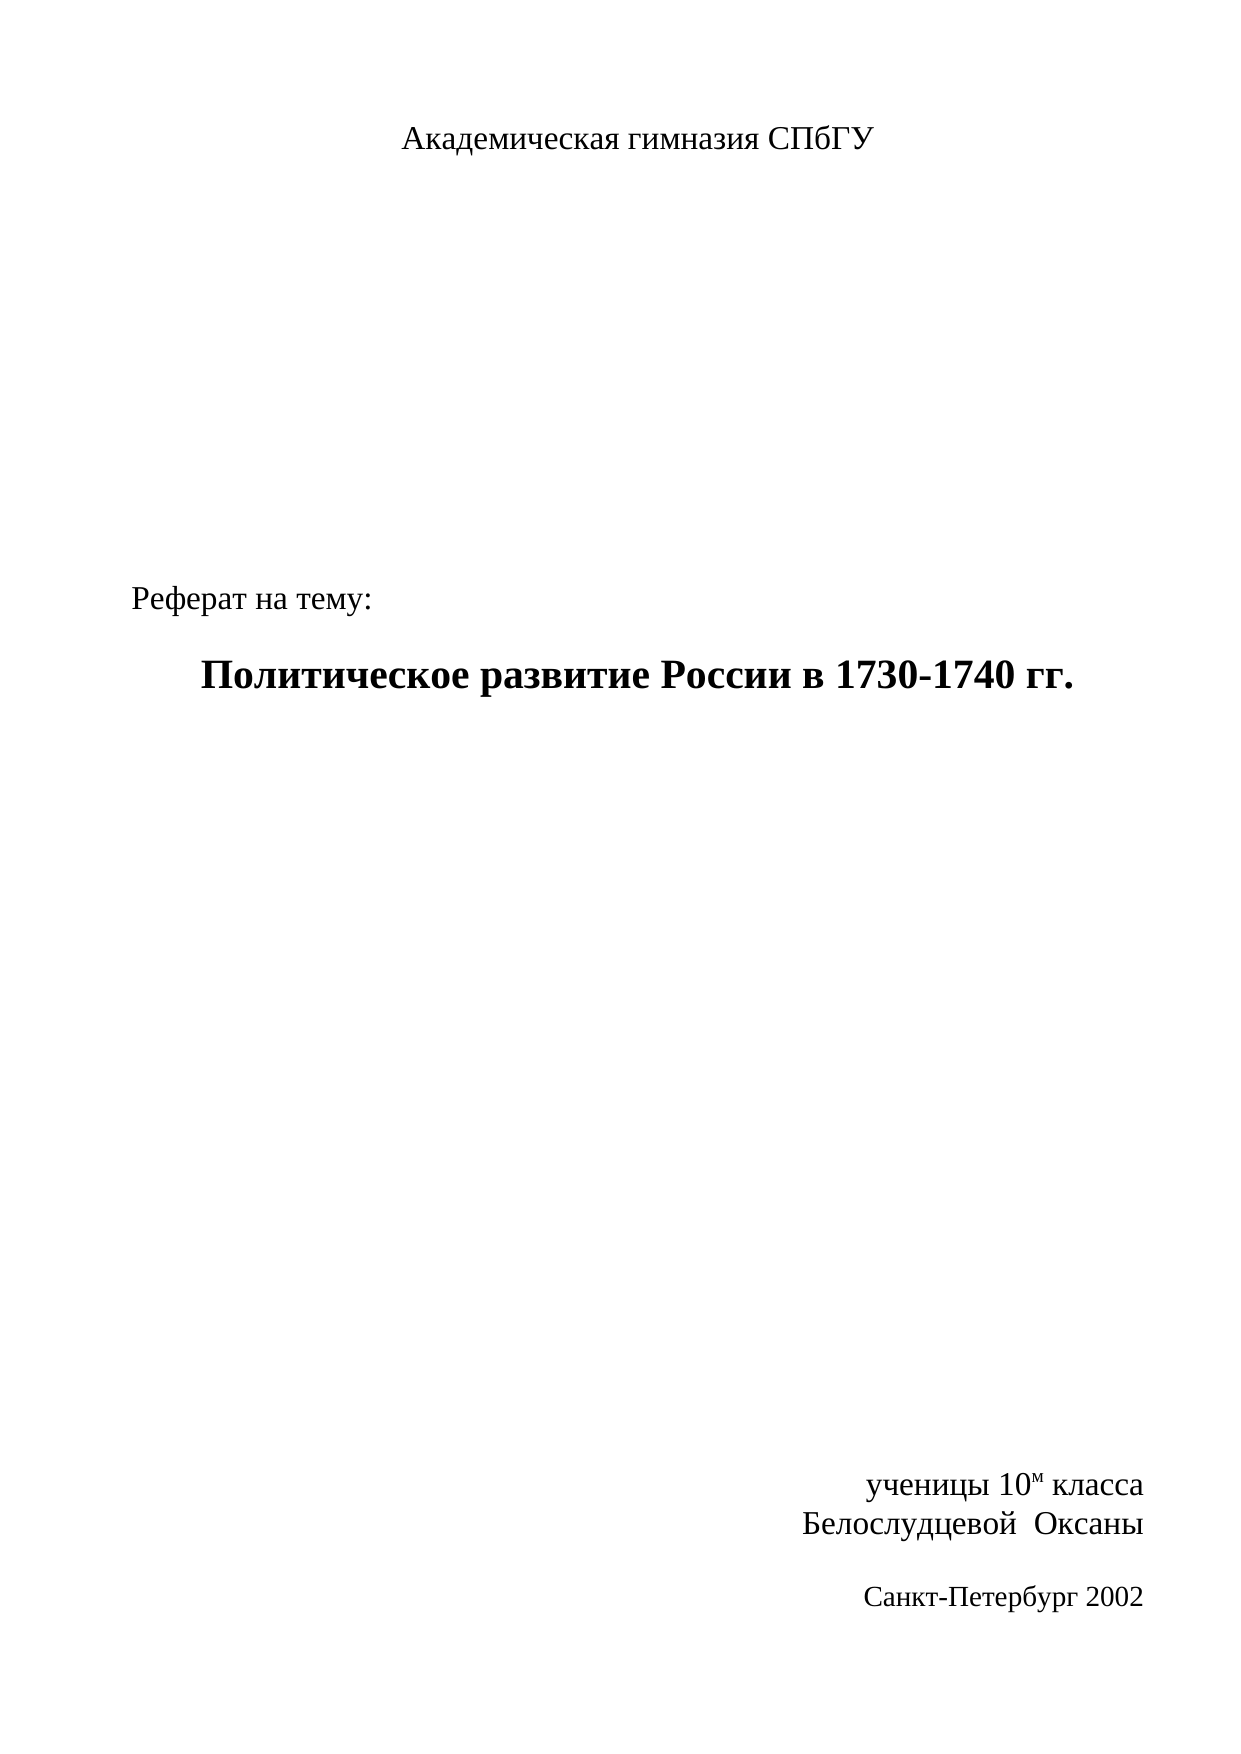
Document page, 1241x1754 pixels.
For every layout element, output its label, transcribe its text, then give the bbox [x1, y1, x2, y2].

text Академическая гимназия СПбГУ [131, 118, 1144, 156]
text Реферат на тему: [131, 578, 1144, 616]
text ученицы 10м класса [131, 1464, 1144, 1503]
text Политическое развитие России в 1730-1740 гг. [131, 650, 1144, 698]
text Белослудцевой Оксаны [131, 1503, 1144, 1541]
text Санкт-Петербург 2002 [131, 1579, 1144, 1613]
